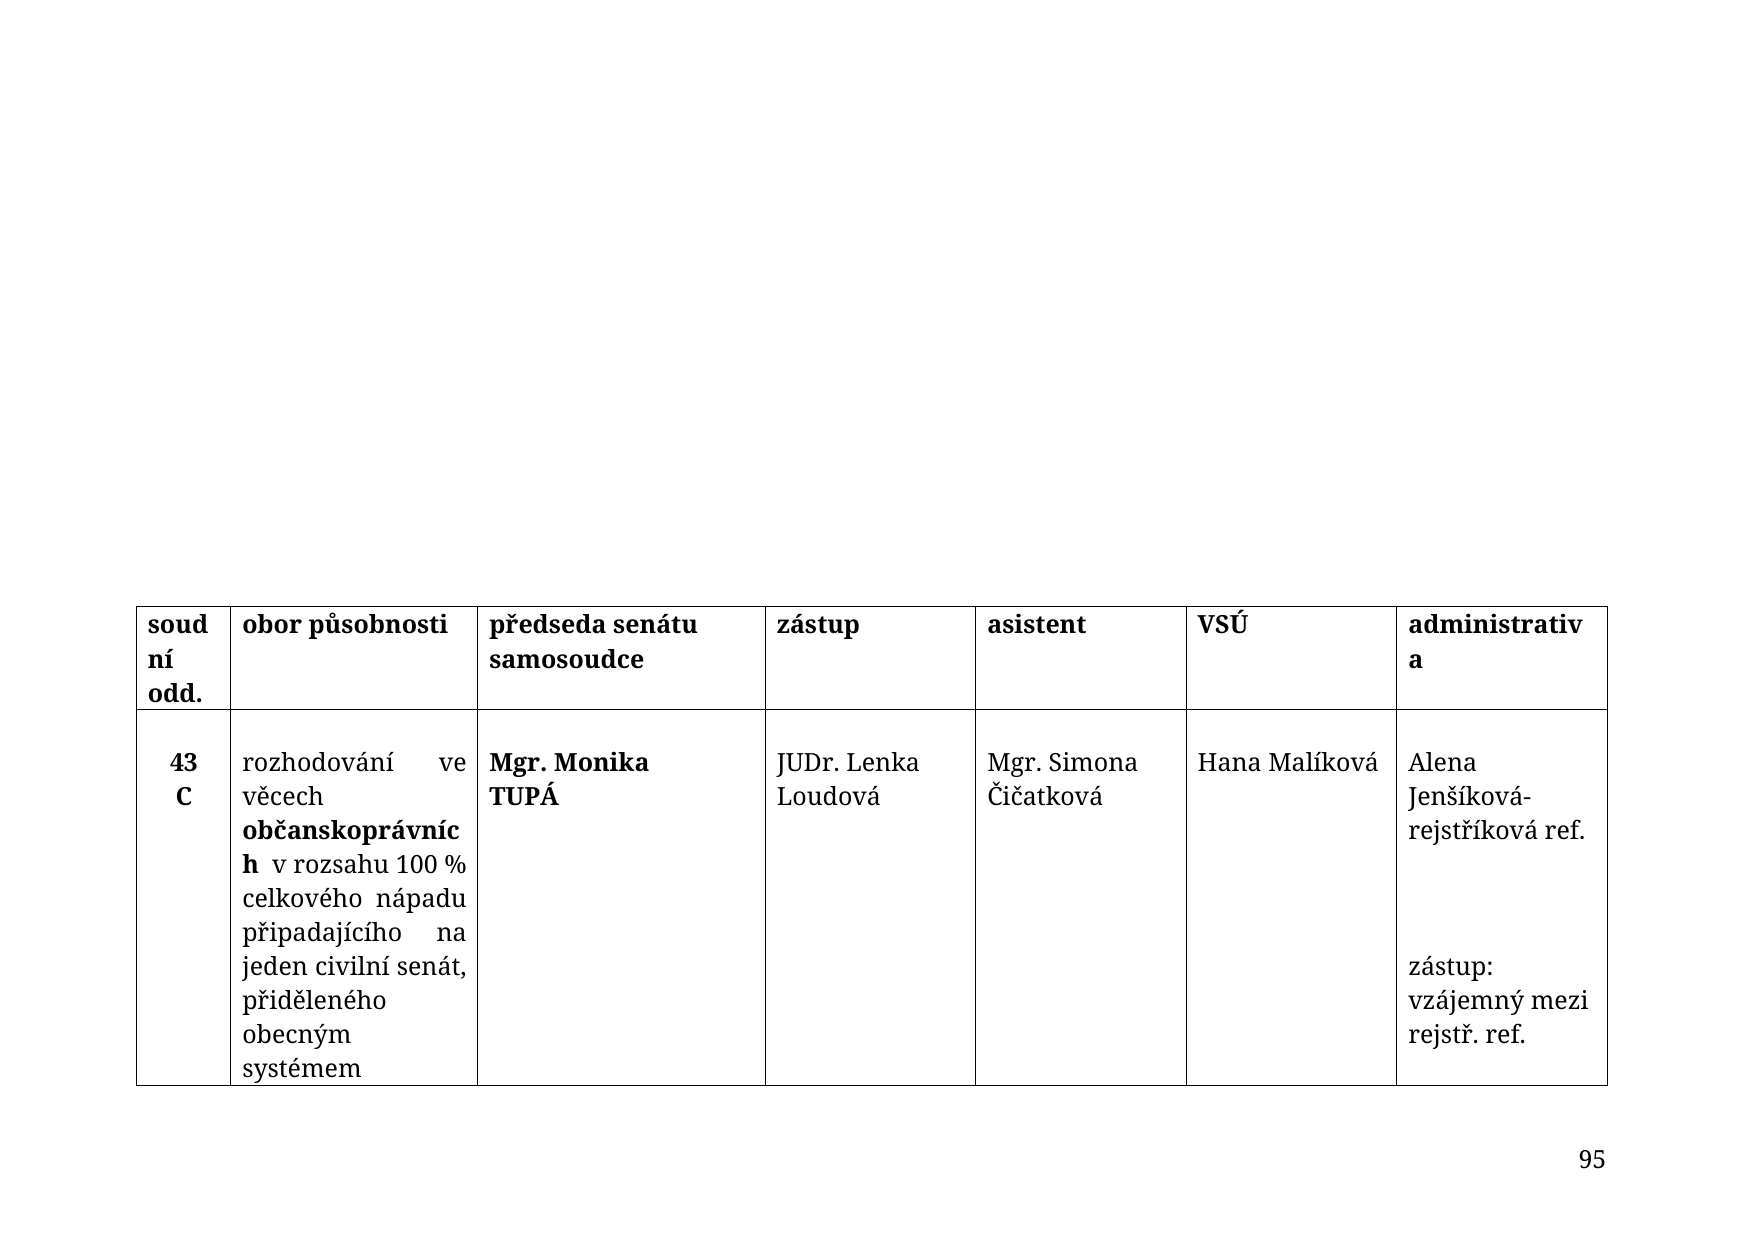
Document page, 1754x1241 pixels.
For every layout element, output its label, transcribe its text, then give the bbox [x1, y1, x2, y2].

table_header obor působnosti [231, 607, 477, 709]
table_cell 43 C [137, 710, 230, 1085]
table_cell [231, 710, 477, 1085]
table_header předseda senátu samosoudce [478, 607, 765, 709]
table_cell Hana Malíková [1187, 710, 1396, 1085]
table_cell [1397, 710, 1607, 1085]
table_cell JUDr. Lenka Loudová [766, 710, 975, 1085]
table_header asistent [976, 607, 1186, 709]
table_header soudní odd. [137, 607, 230, 709]
table_cell Mgr. Monika TUPÁ [478, 710, 765, 1085]
table_header VSÚ [1187, 607, 1396, 709]
table_header zástup [766, 607, 975, 709]
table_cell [976, 710, 1186, 1085]
table_header administrativa [1397, 607, 1607, 709]
